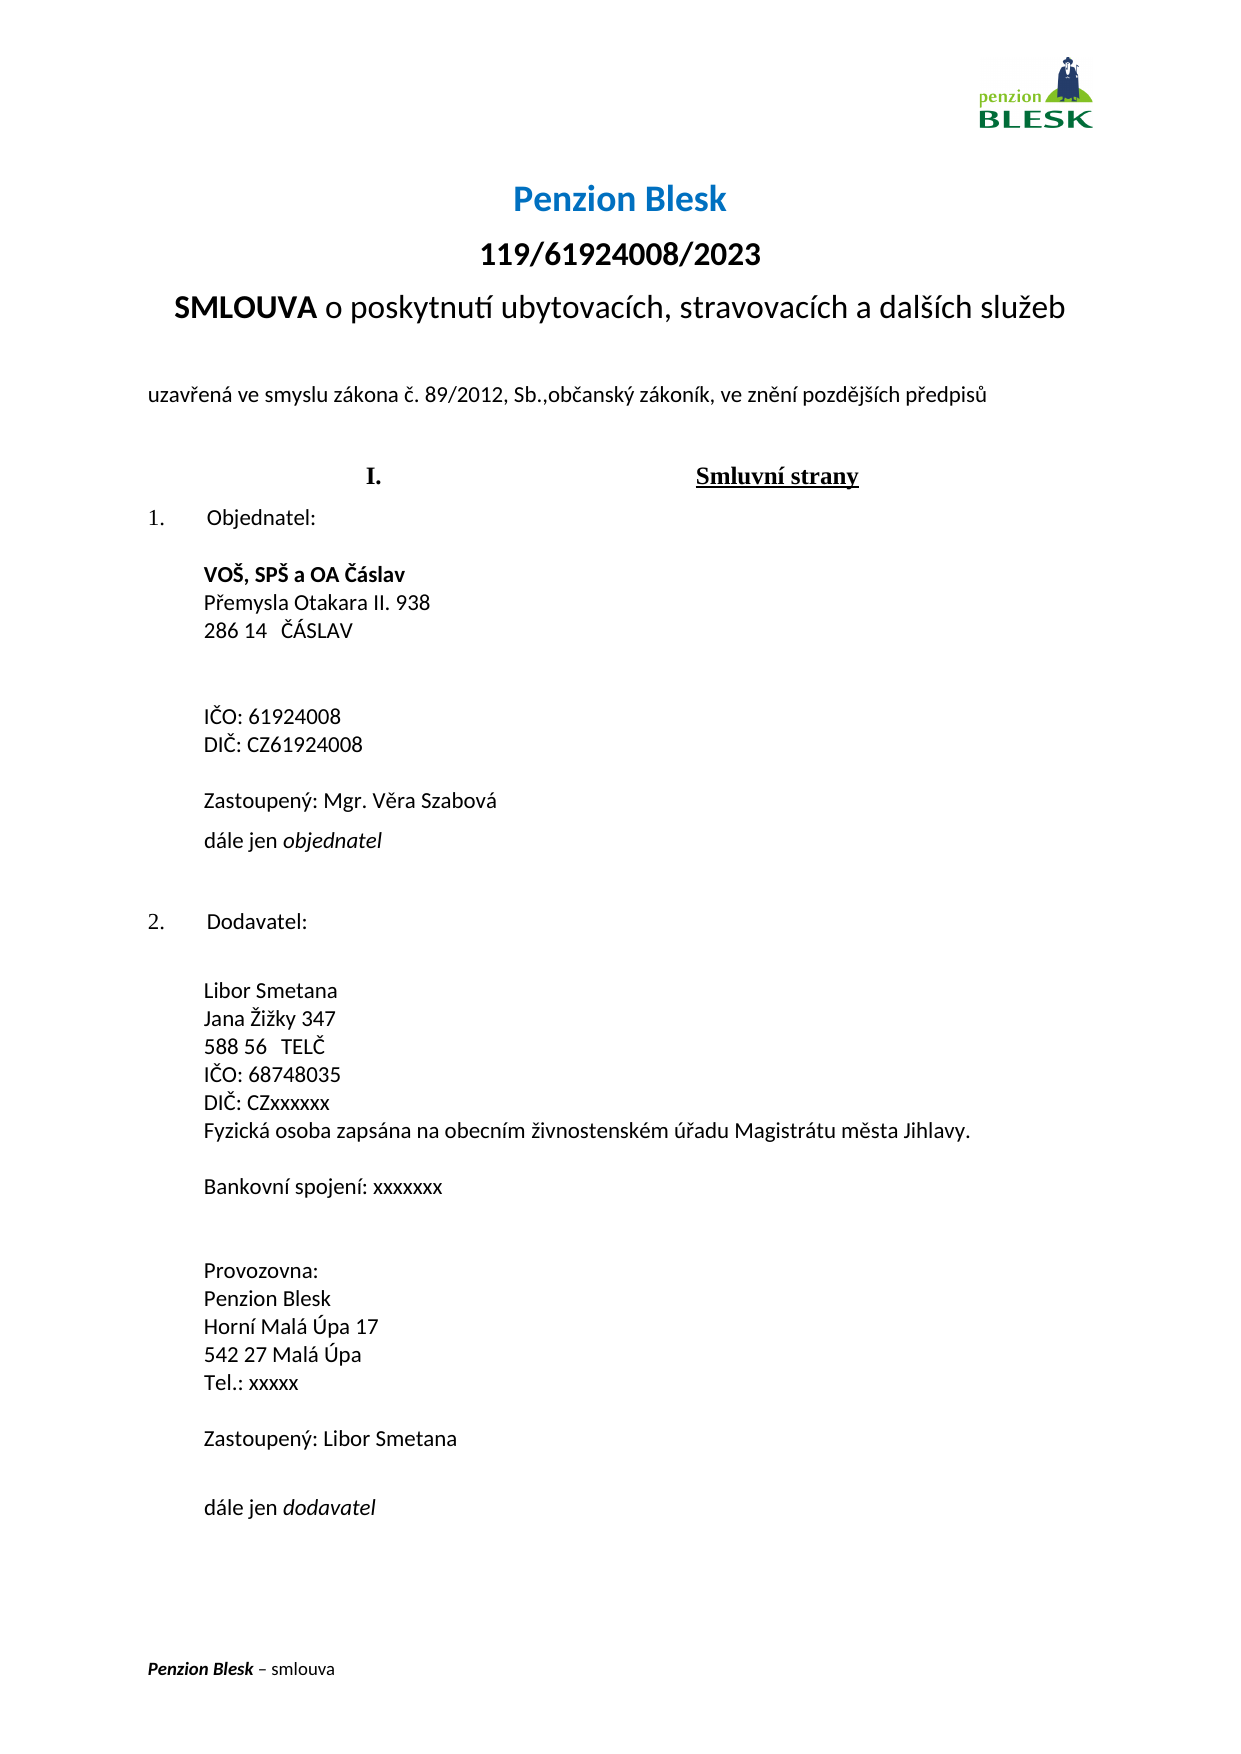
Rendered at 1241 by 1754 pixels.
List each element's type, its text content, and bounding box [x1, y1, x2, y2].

text DIČ: CZ61924008 [204, 730, 1093, 758]
text Libor Smetana [204, 976, 1093, 1004]
text 119/61924008/2023 [148, 233, 1093, 274]
text Fyzická osoba zapsána na obecním živnostenském úřadu Magistrátu města Jihlavy. [204, 1116, 1093, 1144]
text dále jen objednatel [204, 826, 1093, 854]
text SMLOUVA o poskytnutí ubytovacích, stravovacích a dalších služeb [148, 287, 1093, 327]
text Bankovní spojení: xxxxxxx [204, 1172, 1093, 1200]
text 542 27 Malá Úpa [204, 1340, 1093, 1368]
text Provozovna: [204, 1256, 1093, 1284]
text uzavřená ve smyslu zákona č. 89/2012, Sb.,občanský zákoník, ve znění pozdějších předpisů [148, 380, 1093, 408]
text dále jen dodavatel [204, 1493, 1093, 1521]
text Smluvní strany [148, 461, 1093, 490]
text 588 56 TELČ [204, 1032, 1093, 1060]
text IČO: 61924008 [204, 702, 1093, 730]
text Penzion Blesk [148, 175, 1093, 221]
text DIČ: CZxxxxxx [204, 1088, 1093, 1116]
text Penzion Blesk [204, 1284, 1093, 1312]
text Zastoupený: Libor Smetana [204, 1424, 1093, 1452]
text Zastoupený: Mgr. Věra Szabová [204, 786, 1093, 814]
text Horní Malá Úpa 17 [204, 1312, 1093, 1340]
text Dodavatel: [148, 907, 1093, 935]
text IČO: 68748035 [204, 1060, 1093, 1088]
picture [979, 57, 1093, 128]
text VOŠ, SPŠ a OA Čáslav Přemysla Otakara II. 938 286 14 ČÁSLAV [204, 560, 1093, 673]
text Objednatel: [148, 503, 1093, 531]
text Jana Žižky 347 [204, 1004, 1093, 1032]
text Tel.: xxxxx [204, 1368, 1093, 1396]
